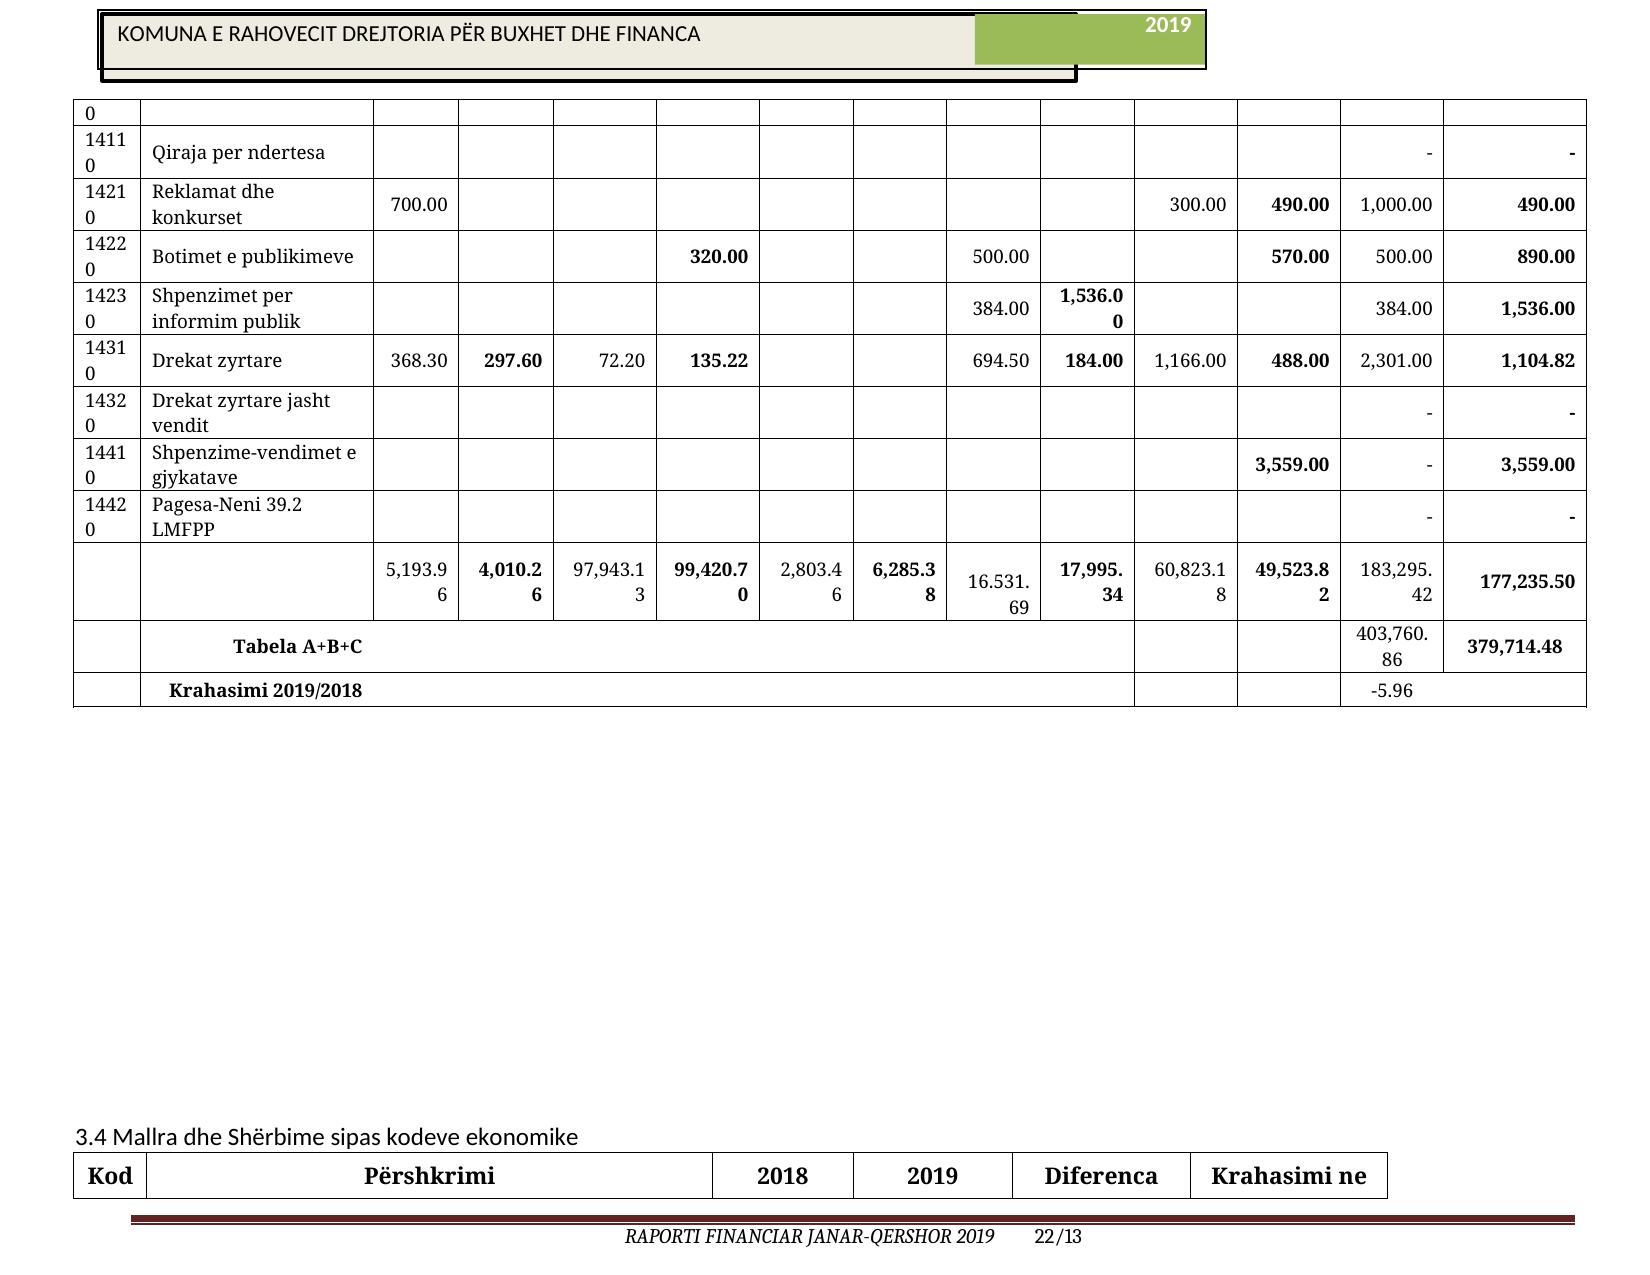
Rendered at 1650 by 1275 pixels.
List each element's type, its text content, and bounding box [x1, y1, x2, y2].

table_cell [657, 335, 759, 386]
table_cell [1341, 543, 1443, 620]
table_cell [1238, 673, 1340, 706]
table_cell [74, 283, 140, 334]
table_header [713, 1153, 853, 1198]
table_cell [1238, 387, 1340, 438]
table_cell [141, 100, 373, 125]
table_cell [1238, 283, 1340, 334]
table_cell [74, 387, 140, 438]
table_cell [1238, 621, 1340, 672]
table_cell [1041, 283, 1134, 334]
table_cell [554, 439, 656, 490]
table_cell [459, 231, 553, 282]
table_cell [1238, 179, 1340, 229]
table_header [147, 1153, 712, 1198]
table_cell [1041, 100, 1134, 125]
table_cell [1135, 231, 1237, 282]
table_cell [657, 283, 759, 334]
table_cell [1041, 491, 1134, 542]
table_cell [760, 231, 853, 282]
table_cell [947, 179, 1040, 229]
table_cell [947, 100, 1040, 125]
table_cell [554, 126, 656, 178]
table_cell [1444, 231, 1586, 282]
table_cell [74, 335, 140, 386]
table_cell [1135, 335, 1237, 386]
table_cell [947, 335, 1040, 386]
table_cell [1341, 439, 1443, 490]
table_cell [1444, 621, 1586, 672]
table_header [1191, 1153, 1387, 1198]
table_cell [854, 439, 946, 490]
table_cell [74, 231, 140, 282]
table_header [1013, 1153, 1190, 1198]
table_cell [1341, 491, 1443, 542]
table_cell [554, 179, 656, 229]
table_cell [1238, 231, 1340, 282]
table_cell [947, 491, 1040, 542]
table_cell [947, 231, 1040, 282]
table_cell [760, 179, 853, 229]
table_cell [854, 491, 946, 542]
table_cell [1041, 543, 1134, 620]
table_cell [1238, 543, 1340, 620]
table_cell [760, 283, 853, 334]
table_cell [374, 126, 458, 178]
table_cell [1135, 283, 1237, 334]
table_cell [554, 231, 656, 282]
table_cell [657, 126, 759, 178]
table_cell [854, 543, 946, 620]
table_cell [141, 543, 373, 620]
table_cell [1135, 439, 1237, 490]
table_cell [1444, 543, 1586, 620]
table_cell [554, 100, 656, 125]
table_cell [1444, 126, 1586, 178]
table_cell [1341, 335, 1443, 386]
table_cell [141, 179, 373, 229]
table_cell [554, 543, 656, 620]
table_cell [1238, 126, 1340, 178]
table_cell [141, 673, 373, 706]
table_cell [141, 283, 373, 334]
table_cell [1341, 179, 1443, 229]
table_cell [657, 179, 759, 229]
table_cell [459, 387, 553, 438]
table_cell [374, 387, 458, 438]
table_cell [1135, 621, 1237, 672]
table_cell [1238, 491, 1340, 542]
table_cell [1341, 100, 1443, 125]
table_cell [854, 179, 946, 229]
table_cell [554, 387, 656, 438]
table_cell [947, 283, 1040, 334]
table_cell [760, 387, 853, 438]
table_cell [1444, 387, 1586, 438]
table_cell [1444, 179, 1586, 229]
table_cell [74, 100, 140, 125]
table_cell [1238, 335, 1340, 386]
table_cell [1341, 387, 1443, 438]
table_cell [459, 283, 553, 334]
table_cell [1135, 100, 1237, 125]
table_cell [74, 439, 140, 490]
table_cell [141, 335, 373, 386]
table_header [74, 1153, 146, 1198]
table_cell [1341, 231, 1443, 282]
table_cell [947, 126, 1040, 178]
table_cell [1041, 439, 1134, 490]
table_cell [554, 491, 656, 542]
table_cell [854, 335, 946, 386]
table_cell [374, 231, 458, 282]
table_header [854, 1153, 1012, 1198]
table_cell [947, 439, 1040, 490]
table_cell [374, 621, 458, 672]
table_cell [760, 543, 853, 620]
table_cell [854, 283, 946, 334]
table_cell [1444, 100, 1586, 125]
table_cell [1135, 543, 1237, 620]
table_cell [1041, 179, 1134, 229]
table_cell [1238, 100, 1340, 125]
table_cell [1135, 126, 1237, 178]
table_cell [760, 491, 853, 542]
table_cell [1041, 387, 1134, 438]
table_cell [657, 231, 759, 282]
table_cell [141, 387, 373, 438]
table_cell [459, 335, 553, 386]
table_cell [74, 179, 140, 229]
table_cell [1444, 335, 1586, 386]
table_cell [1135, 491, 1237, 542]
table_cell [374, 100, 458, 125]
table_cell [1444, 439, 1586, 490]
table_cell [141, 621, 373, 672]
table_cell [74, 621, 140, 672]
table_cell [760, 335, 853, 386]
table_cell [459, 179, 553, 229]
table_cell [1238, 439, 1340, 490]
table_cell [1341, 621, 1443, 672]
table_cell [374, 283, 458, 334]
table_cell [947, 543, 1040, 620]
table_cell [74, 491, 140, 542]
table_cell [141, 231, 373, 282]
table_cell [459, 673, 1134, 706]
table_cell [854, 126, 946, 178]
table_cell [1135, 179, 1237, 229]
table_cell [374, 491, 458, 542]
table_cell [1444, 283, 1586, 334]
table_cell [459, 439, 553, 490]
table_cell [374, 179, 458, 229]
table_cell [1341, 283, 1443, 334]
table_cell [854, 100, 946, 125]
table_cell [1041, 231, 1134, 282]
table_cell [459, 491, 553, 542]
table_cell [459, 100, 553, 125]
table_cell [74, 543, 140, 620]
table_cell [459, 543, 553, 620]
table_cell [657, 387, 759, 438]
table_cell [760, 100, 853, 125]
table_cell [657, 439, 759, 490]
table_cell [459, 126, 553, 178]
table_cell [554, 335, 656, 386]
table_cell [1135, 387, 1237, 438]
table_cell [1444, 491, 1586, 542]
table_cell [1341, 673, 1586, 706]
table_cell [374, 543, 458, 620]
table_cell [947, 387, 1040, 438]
subtitle 3.4 Mallra dhe Shërbime sipas kodeve ekonomike [75, 1121, 1575, 1152]
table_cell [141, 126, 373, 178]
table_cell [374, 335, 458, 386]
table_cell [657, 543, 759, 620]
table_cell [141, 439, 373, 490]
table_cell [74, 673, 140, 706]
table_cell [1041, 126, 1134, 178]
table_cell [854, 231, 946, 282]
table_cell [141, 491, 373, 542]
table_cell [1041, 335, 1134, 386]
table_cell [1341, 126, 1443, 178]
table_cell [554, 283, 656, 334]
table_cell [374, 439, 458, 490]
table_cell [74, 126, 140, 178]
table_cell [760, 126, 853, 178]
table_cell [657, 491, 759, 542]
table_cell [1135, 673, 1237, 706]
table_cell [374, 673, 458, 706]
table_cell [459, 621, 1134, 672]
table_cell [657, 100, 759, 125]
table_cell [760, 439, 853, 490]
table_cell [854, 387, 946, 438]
